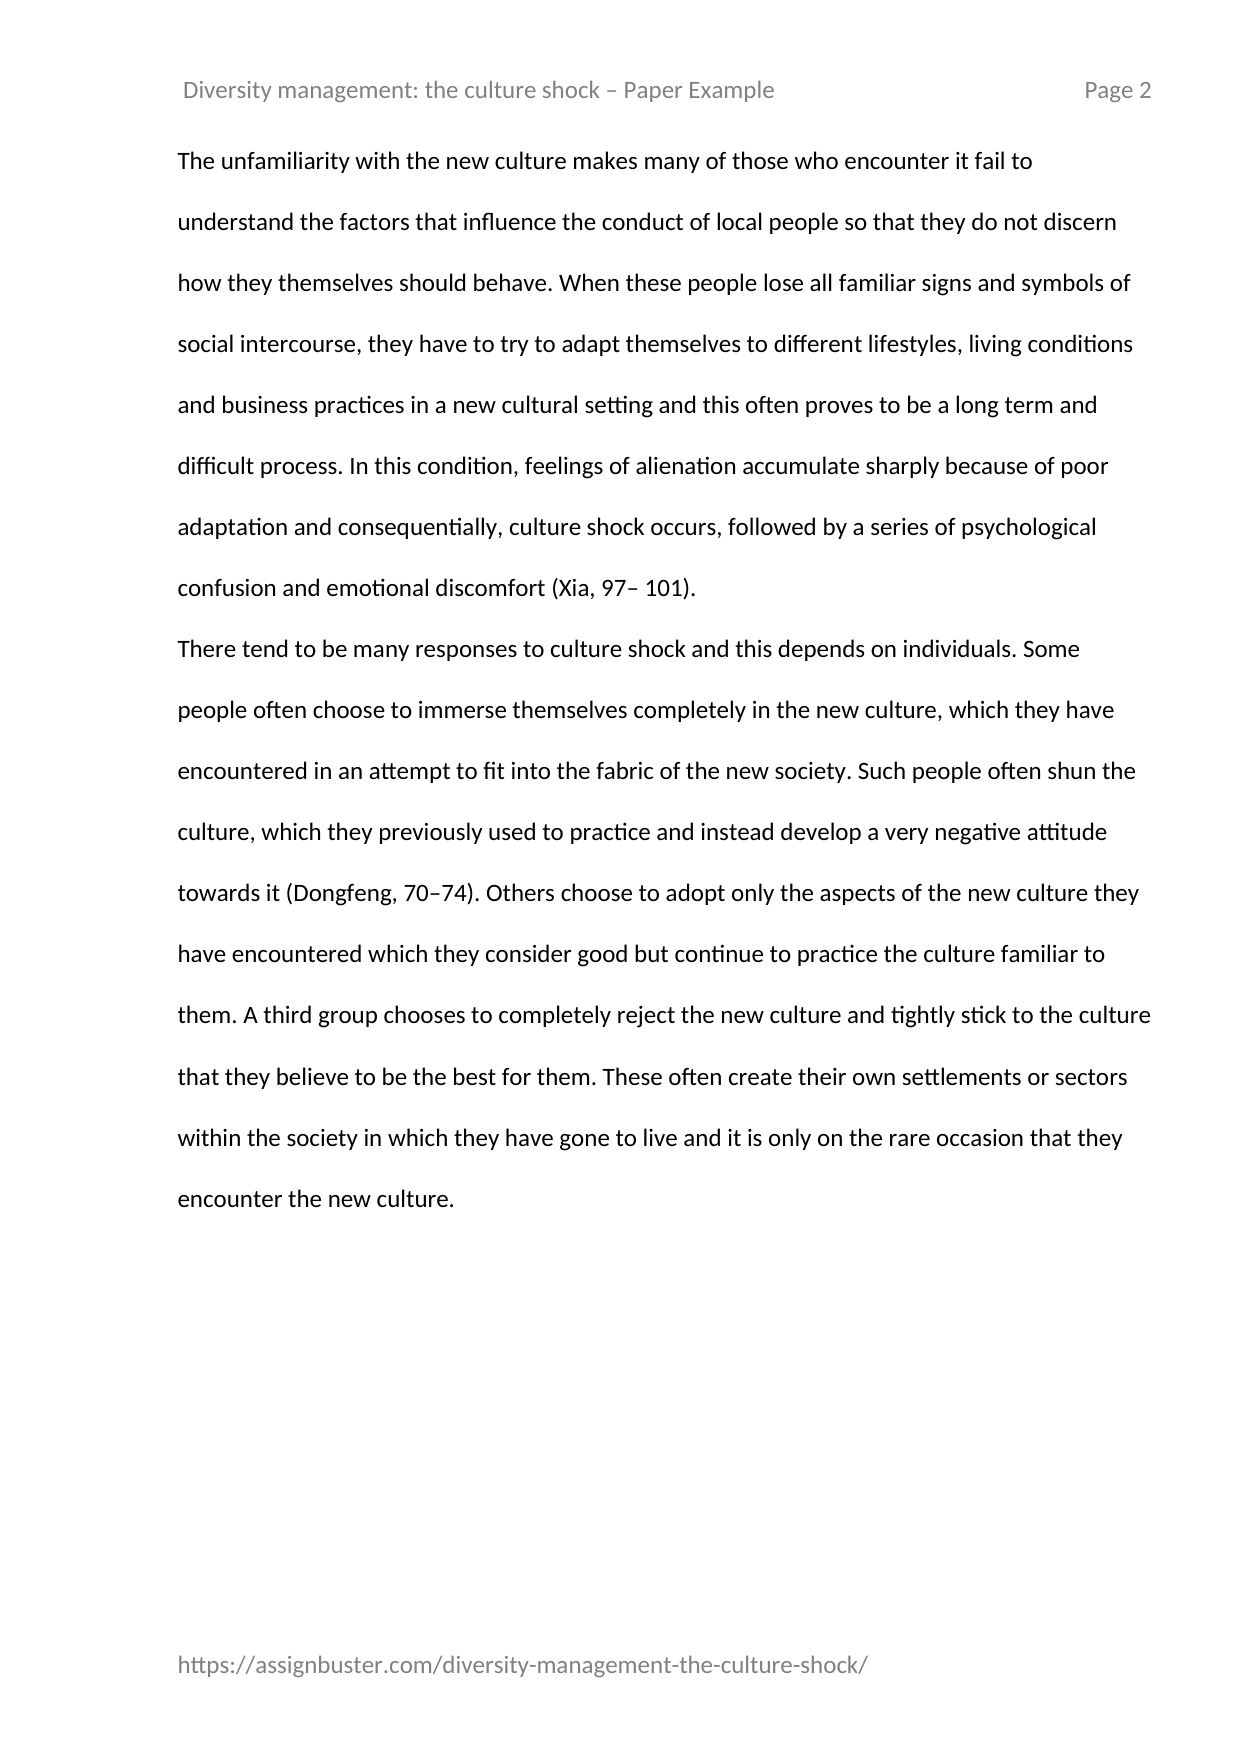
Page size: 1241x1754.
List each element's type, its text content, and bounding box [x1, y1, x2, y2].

text The unfamiliarity with the new culture makes many of those who encounter it fail to understand the factors that influence the conduct of local people so that they do not discern how they themselves should behave. When these people lose all familiar signs and symbols of social intercourse, they have to try to adapt themselves to different lifestyles, living conditions and business practices in a new cultural setting and this often proves to be a long term and difficult process. In this condition, feelings of alienation accumulate sharply because of poor adaptation and consequentially, culture shock occurs, followed by a series of psychological confusion and emotional discomfort (Xia, 97– 101). There tend to be many responses to culture shock and this depends on individuals. Some people often choose to immerse themselves completely in the new culture, which they have encountered in an attempt to fit into the fabric of the new society. Such people often shun the culture, which they previously used to practice and instead develop a very negative attitude towards it (Dongfeng, 70–74). Others choose to adopt only the aspects of the new culture they have encountered which they consider good but continue to practice the culture familiar to them. A third group chooses to completely reject the new culture and tightly stick to the culture that they believe to be the best for them. These often create their own settlements or sectors within the society in which they have gone to live and it is only on the rare occasion that they encounter the new culture. [177, 145, 1152, 1213]
